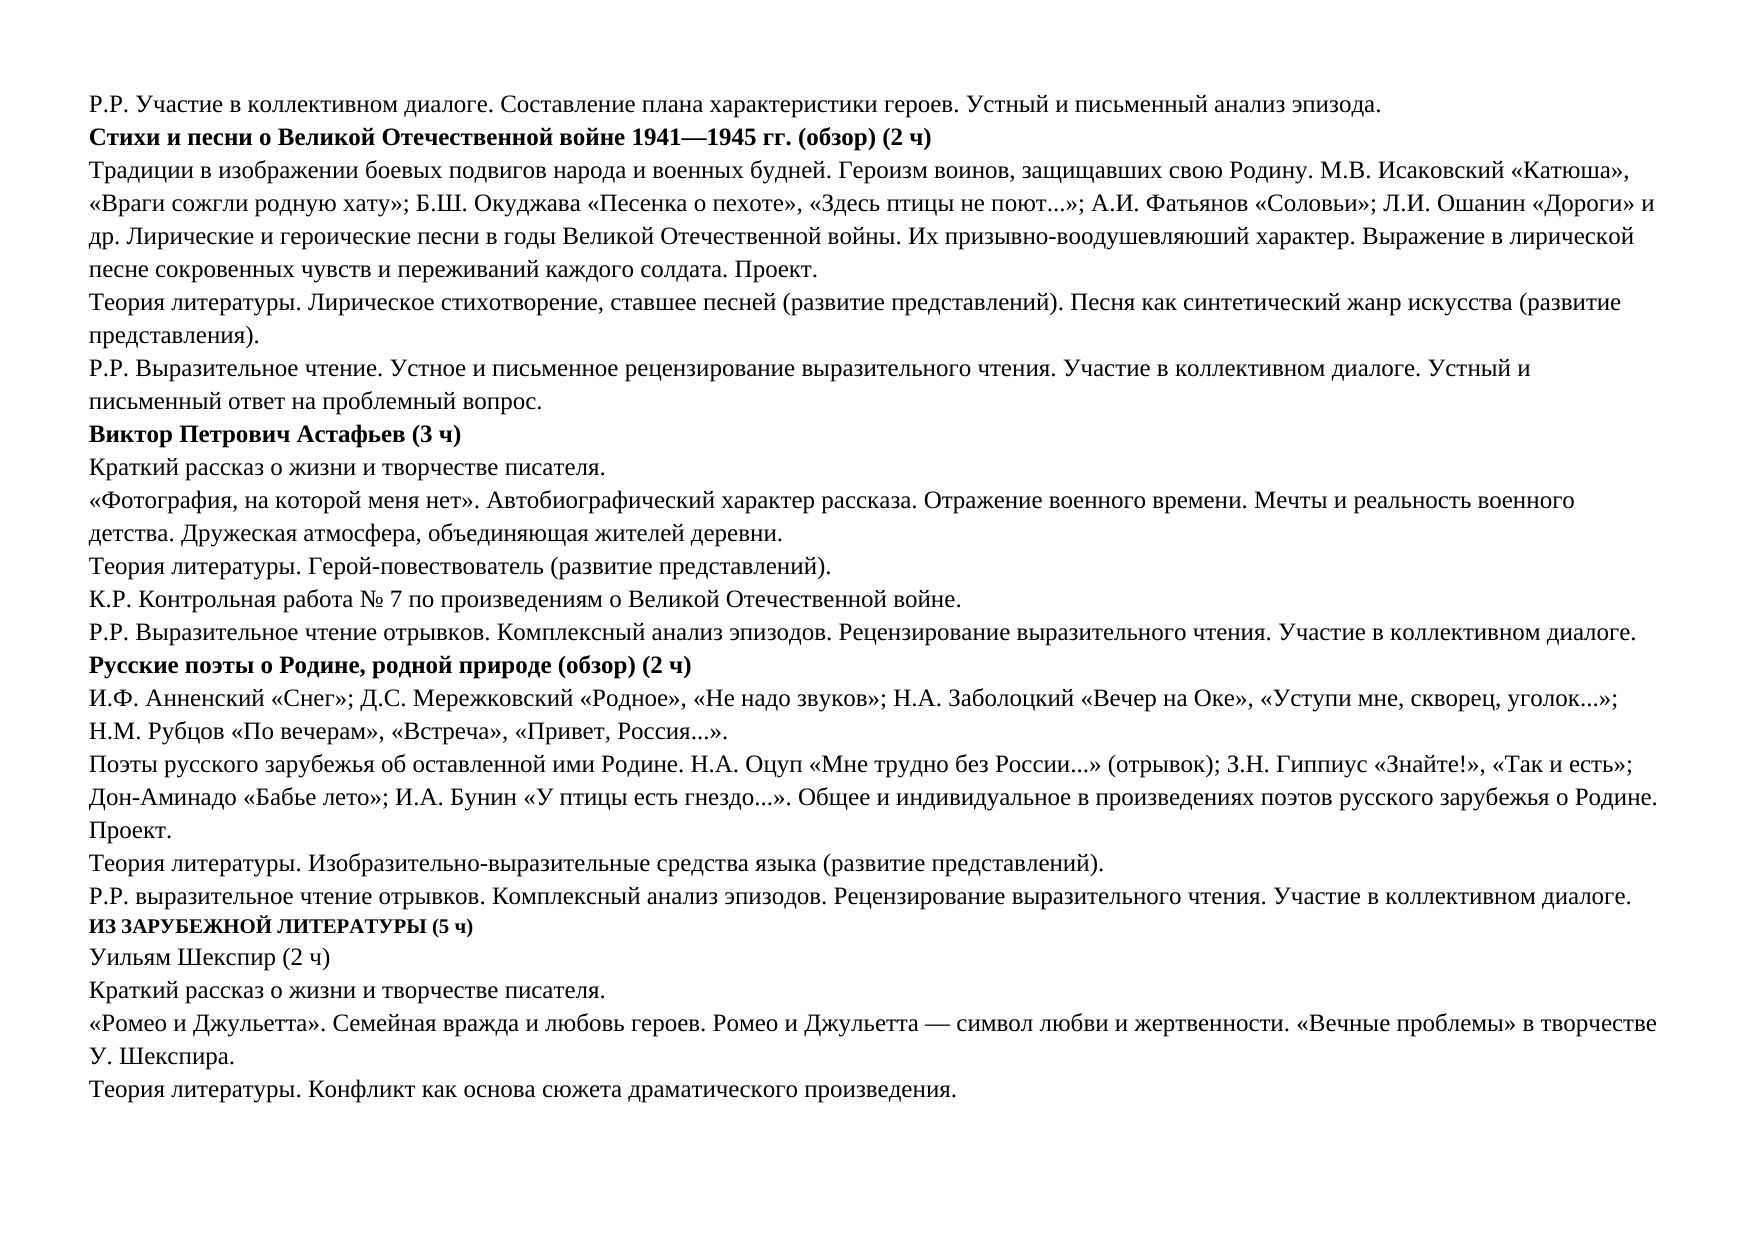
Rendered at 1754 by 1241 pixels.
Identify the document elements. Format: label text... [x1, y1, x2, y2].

text Уильям Шекспир (2 ч) [89, 942, 1665, 971]
text Теория литературы. Герой-повествователь (развитие представлений). [89, 551, 1665, 580]
text Традиции в изображении боевых подвигов народа и военных будней. Героизм воинов, защищавших свою Родину. М.В. Исаковский «Катюша», «Враги сожгли родную хату»; Б.Ш. Окуджава «Песенка о пехоте», «Здесь птицы не поют...»; А.И. Фатьянов «Соловьи»; Л.И. Ошанин «Дороги» и др. Лирические и героические песни в годы Великой Отечественной войны. Их призывно-воодушевляюший характер. Выражение в лирической песне сокровенных чувств и переживаний каждого солдата. Проект. [89, 155, 1665, 282]
text P.P. Участие в коллективном диалоге. Составление плана характеристики героев. Устный и письменный анализ эпизода. [89, 89, 1665, 117]
text P.P. Выразительное чтение. Устное и письменное рецензирование выразительного чтения. Участие в коллективном диалоге. Устный и письменный ответ на проблемный вопрос. [89, 353, 1665, 414]
text Теория литературы. Лирическое стихотворение, ставшее песней (развитие представлений). Песня как синтетический жанр искусства (развитие представления). [89, 287, 1665, 348]
text Краткий рассказ о жизни и творчестве писателя. [89, 452, 1665, 481]
text «Фотография, на которой меня нет». Автобиографический характер рассказа. Отражение военного времени. Мечты и реальность военного детства. Дружеская атмосфера, объединяющая жителей деревни. [89, 485, 1665, 547]
text P.P. выразительное чтение отрывков. Комплексный анализ эпизодов. Рецензирование выразительного чтения. Участие в коллективном диалоге. [89, 881, 1665, 910]
text Виктор Петрович Астафьев (3 ч) [89, 419, 1665, 448]
text ИЗ ЗАРУБЕЖНОЙ ЛИТЕРАТУРЫ (5 ч) [89, 914, 1665, 938]
text И.Ф. Анненский «Снег»; Д.С. Мережковский «Родное», «Не надо звуков»; Н.А. Заболоцкий «Вечер на Оке», «Уступи мне, скворец, уголок...»; Н.М. Рубцов «По вечерам», «Встреча», «Привет, Россия...». [89, 683, 1665, 745]
text Поэты русского зарубежья об оставленной ими Родине. Н.А. Оцуп «Мне трудно без России...» (отрывок); З.Н. Гиппиус «Знайте!», «Так и есть»; Дон-Аминадо «Бабье лето»; И.А. Бунин «У птицы есть гнездо...». Общее и индивидуальное в произведениях поэтов русского зарубежья о Родине. Проект. [89, 749, 1665, 844]
text К.Р. Контрольная работа № 7 по произведениям о Великой Отечественной войне. [89, 584, 1665, 613]
text Теория литературы. Конфликт как основа сюжета драматического произведения. [89, 1074, 1665, 1103]
text P.P. Выразительное чтение отрывков. Комплексный анализ эпизодов. Рецензирование выразительного чтения. Участие в коллективном диалоге. [89, 617, 1665, 646]
text Русские поэты о Родине, родной природе (обзор) (2 ч) [89, 650, 1665, 679]
text «Ромео и Джульетта». Семейная вражда и любовь героев. Ромео и Джульетта — символ любви и жертвенности. «Вечные проблемы» в творчестве У. Шекспира. [89, 1008, 1665, 1069]
text Краткий рассказ о жизни и творчестве писателя. [89, 975, 1665, 1003]
text Теория литературы. Изобразительно-выразительные средства языка (развитие представлений). [89, 848, 1665, 877]
text Стихи и песни о Великой Отечественной войне 1941—1945 гг. (обзор) (2 ч) [89, 122, 1665, 150]
